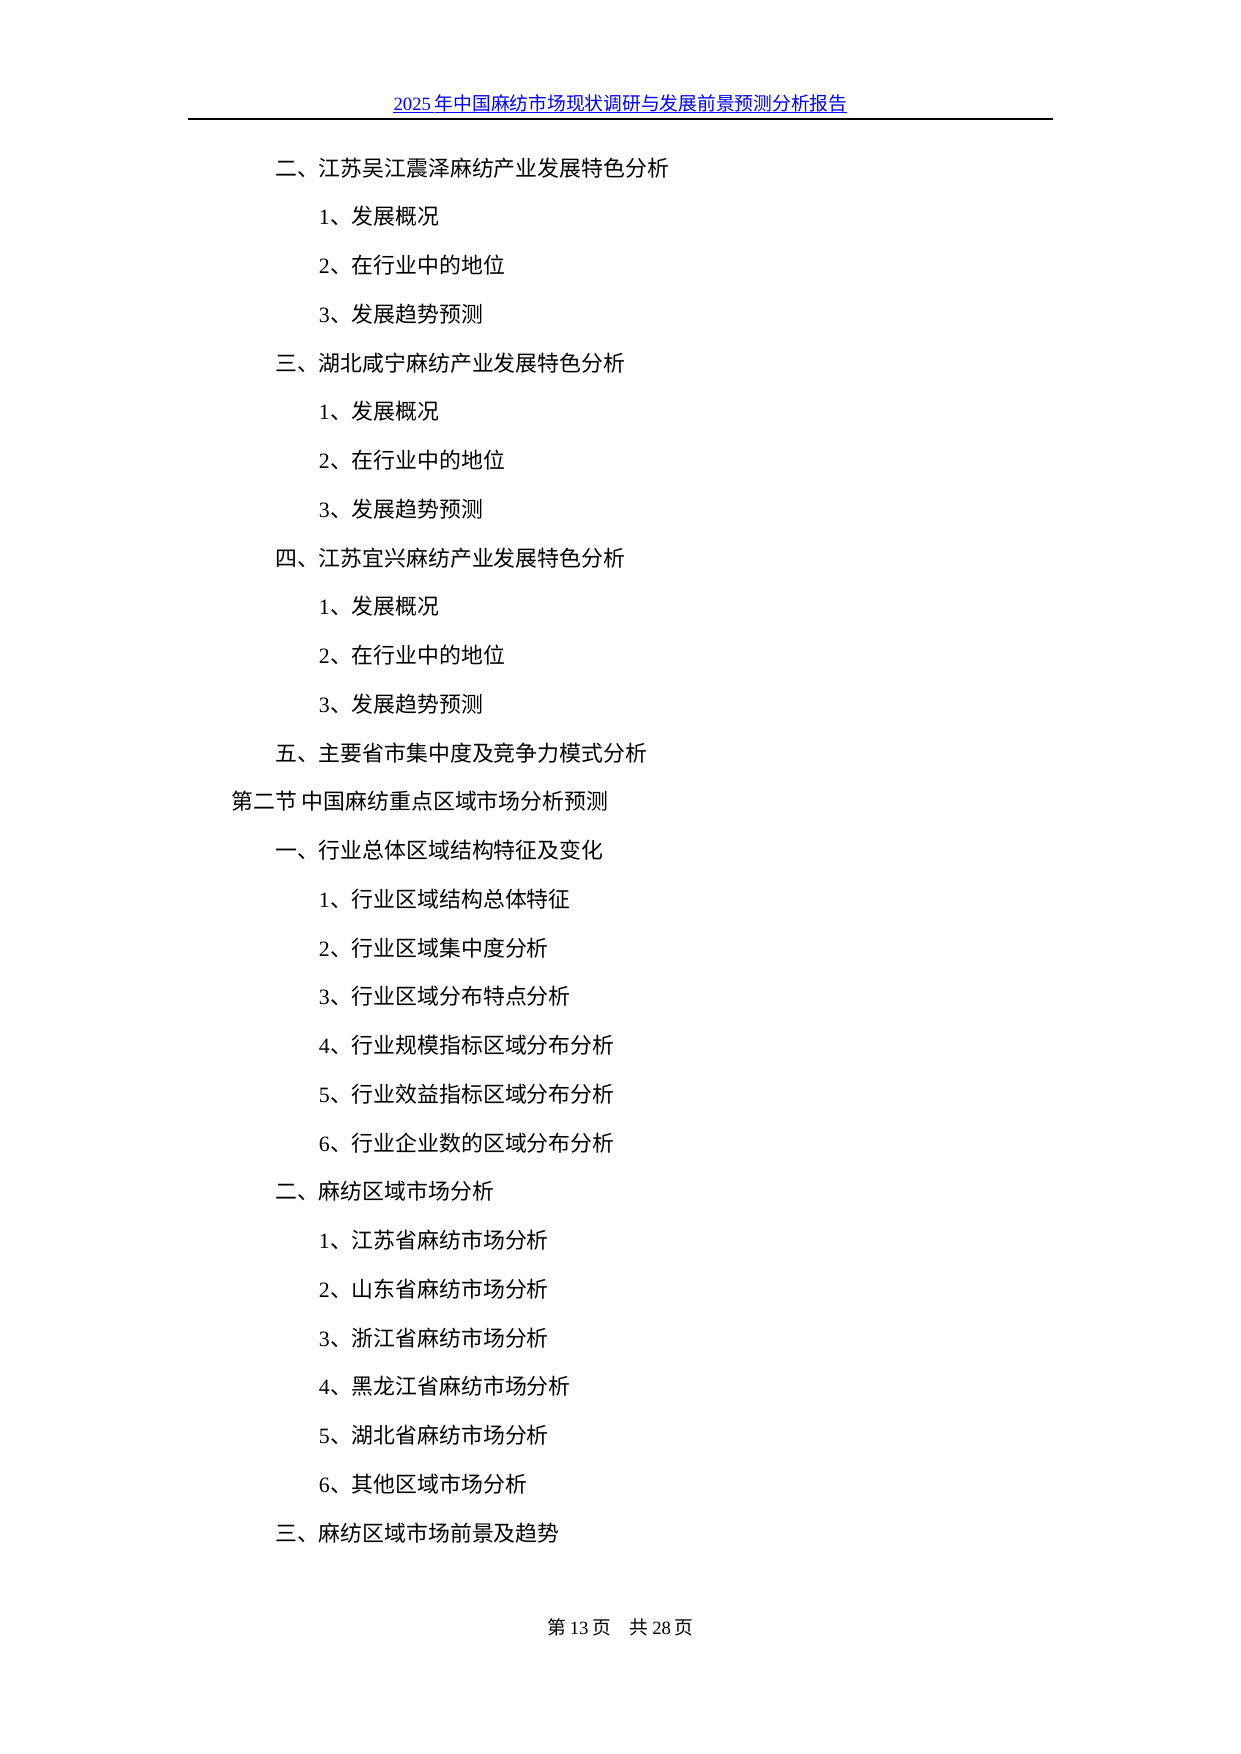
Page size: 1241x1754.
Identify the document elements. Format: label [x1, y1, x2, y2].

text [187, 150, 1053, 1548]
